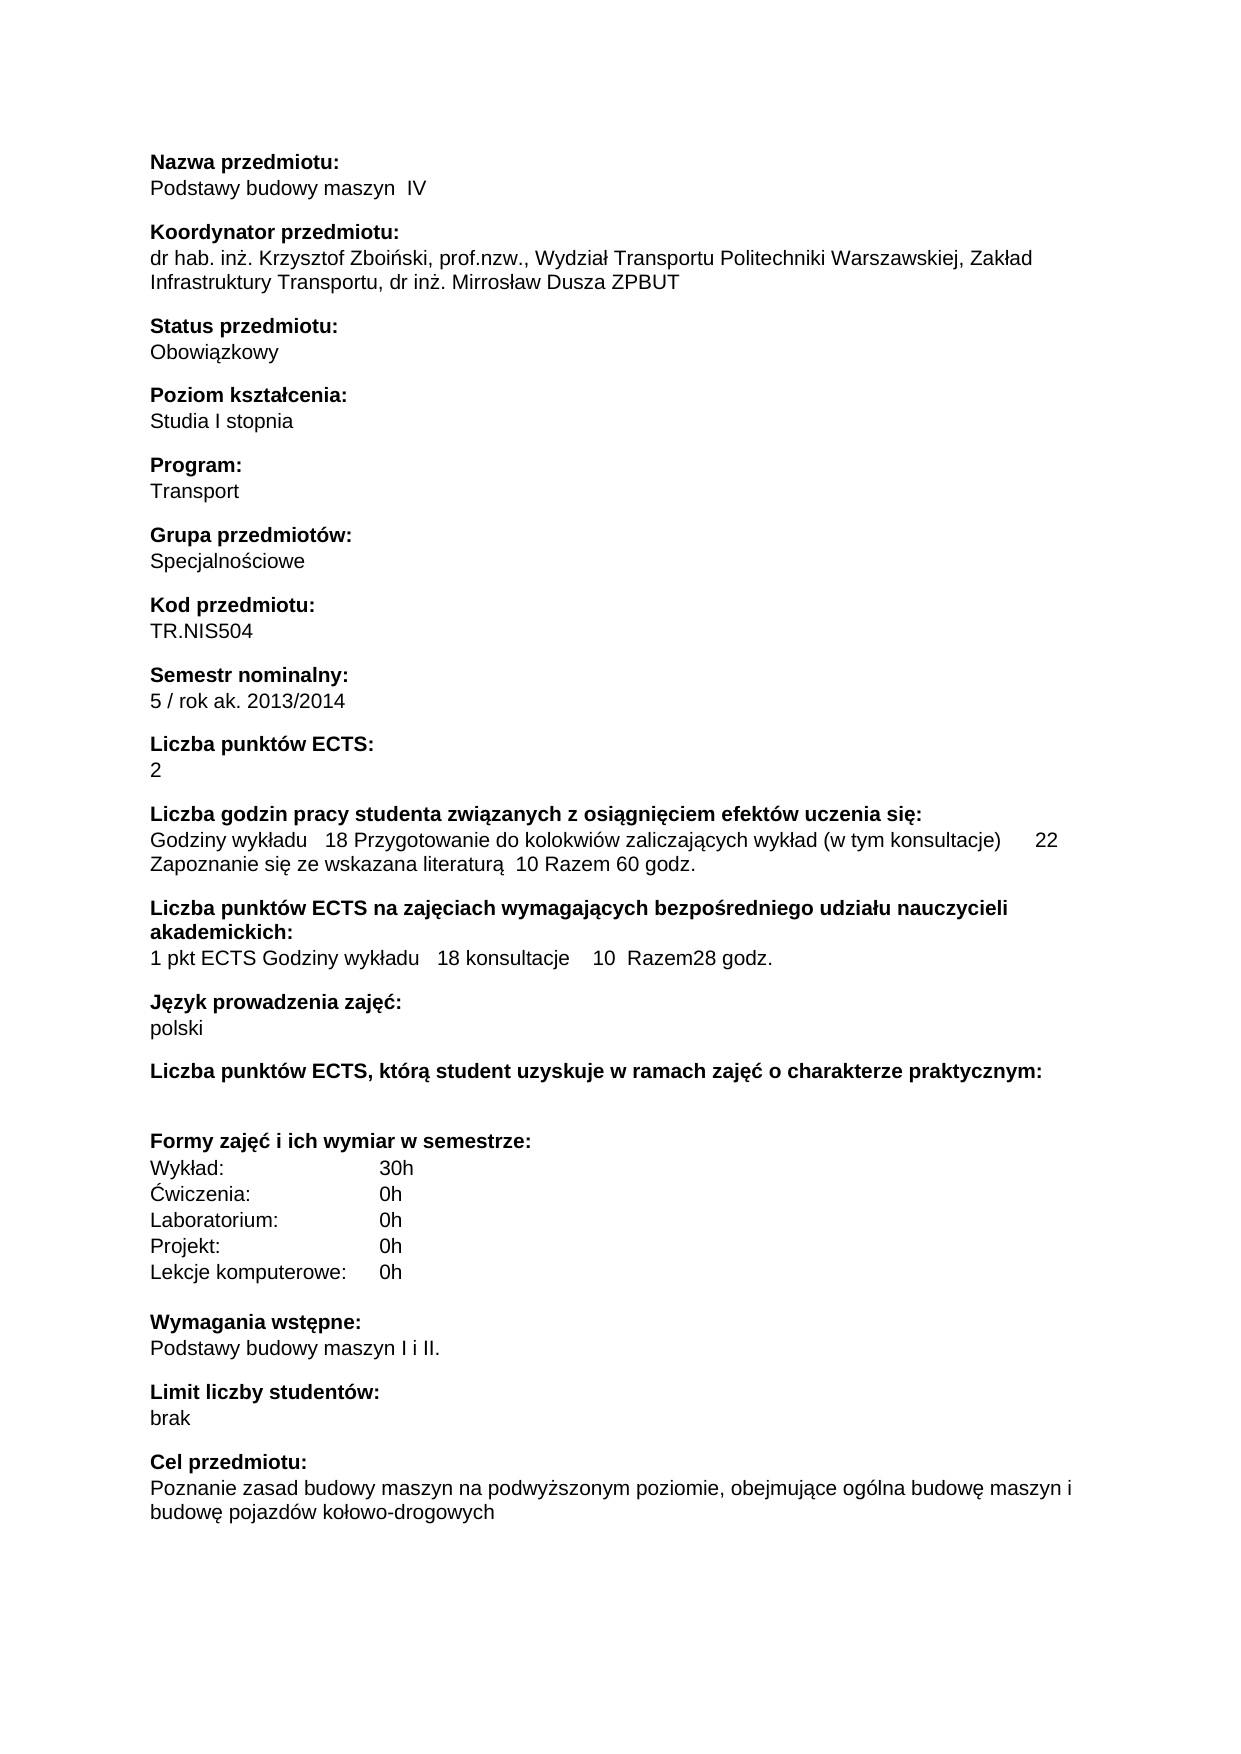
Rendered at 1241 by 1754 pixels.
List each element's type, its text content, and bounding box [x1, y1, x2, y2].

text polski [150, 1016, 1090, 1039]
text Studia I stopnia [150, 409, 1090, 433]
text Poznanie zasad budowy maszyn na podwyższonym poziomie, obejmujące ogólna budowę maszyn i budowę pojazdów kołowo-drogowych [150, 1476, 1090, 1523]
text Liczba punktów ECTS na zajęciach wymagających bezpośredniego udziału nauczycieli akademickich: [150, 896, 1090, 944]
text Liczba godzin pracy studenta związanych z osiągnięciem efektów uczenia się: [150, 802, 1090, 826]
text Status przedmiotu: [150, 313, 1090, 337]
text Podstawy budowy maszyn IV [150, 176, 1090, 200]
table_header 30h [369, 1156, 597, 1180]
table_cell 0h [369, 1232, 597, 1258]
text Wymagania wstępne: [150, 1310, 1090, 1334]
text Cel przedmiotu: [150, 1449, 1090, 1473]
text TR.NIS504 [150, 619, 1090, 643]
table_cell Lekcje komputerowe: [140, 1260, 367, 1284]
text Koordynator przedmiotu: [150, 220, 1090, 244]
text Grupa przedmiotów: [150, 523, 1090, 547]
text brak [150, 1406, 1090, 1430]
text dr hab. inż. Krzysztof Zboiński, prof.nzw., Wydział Transportu Politechniki Warszawskiej, Zakład Infrastruktury Transportu, dr inż. Mirrosław Dusza ZPBUT [150, 246, 1090, 294]
text Kod przedmiotu: [150, 593, 1090, 617]
text Nazwa przedmiotu: [150, 150, 1090, 174]
text Limit liczby studentów: [150, 1380, 1090, 1404]
text Liczba punktów ECTS: [150, 732, 1090, 756]
table_cell 0h [369, 1258, 597, 1284]
text Liczba punktów ECTS, którą student uzyskuje w ramach zajęć o charakterze praktycznym: [150, 1059, 1090, 1083]
text Formy zajęć i ich wymiar w semestrze: [150, 1129, 1090, 1153]
text Program: [150, 453, 1090, 477]
text Obowiązkowy [150, 339, 1090, 363]
table_cell Laboratorium: [140, 1208, 367, 1232]
text Specjalnościowe [150, 549, 1090, 573]
table_cell 0h [369, 1206, 597, 1232]
text Język prowadzenia zajęć: [150, 989, 1090, 1013]
text 1 pkt ECTS Godziny wykładu 18 konsultacje 10 Razem28 godz. [150, 946, 1090, 970]
text 5 / rok ak. 2013/2014 [150, 688, 1090, 712]
text 2 [150, 758, 1090, 782]
table_cell Ćwiczenia: [140, 1182, 367, 1206]
table_header Wykład: [140, 1156, 367, 1180]
text Semestr nominalny: [150, 662, 1090, 686]
text Podstawy budowy maszyn I i II. [150, 1336, 1090, 1360]
text Godziny wykładu 18 Przygotowanie do kolokwiów zaliczających wykład (w tym konsultacje) 22 Zapoznanie się ze wskazana literaturą 10 Razem 60 godz. [150, 828, 1090, 876]
text Transport [150, 479, 1090, 503]
text Poziom kształcenia: [150, 383, 1090, 407]
table_cell Projekt: [140, 1234, 367, 1258]
table_cell 0h [369, 1180, 597, 1206]
